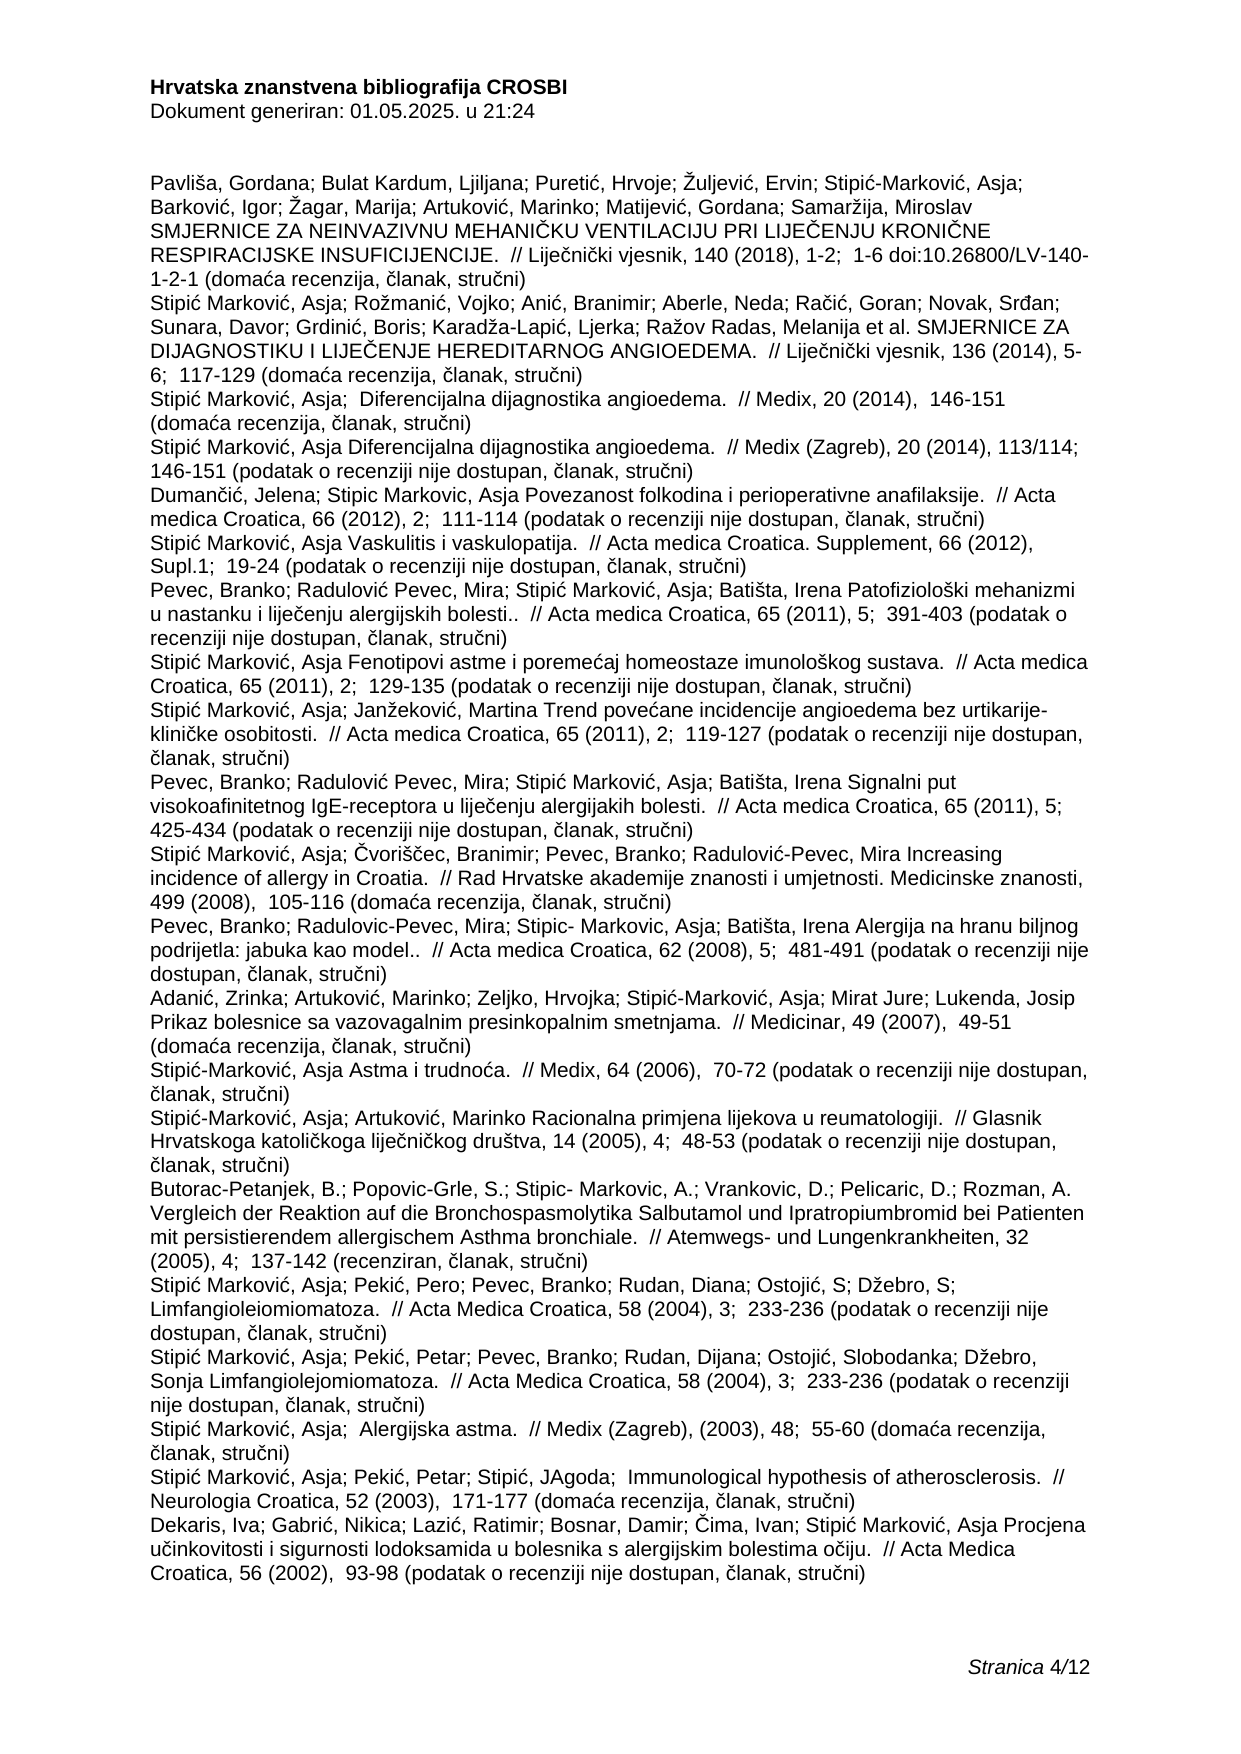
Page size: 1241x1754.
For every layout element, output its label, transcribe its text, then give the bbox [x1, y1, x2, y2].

text Stipić Marković, Asja [150, 434, 1090, 482]
text Pevec, Branko; Radulović Pevec, Mira; Stipić Marković, Asja; Batišta, Irena [150, 770, 1090, 842]
text Stipić Marković, Asja; Janžeković, Martina [150, 698, 1090, 770]
text Stipić Marković, Asja; Rožmanić, Vojko; Anić, Branimir; Aberle, Neda; Račić, Goran; Novak, Srđan; Sunara, Davor; Grdinić, Boris; Karadža-Lapić, Ljerka; Ražov Radas, Melanija et al. [150, 291, 1090, 387]
text Stipić Marković, Asja; Pekić, Petar; Pevec, Branko; Rudan, Dijana; Ostojić, Slobodanka; Džebro, Sonja [150, 1345, 1090, 1417]
text Adanić, Zrinka; Artuković, Marinko; Zeljko, Hrvojka; Stipić-Marković, Asja; Mirat Jure; Lukenda, Josip [150, 986, 1090, 1057]
text Stipić-Marković, Asja [150, 1057, 1090, 1105]
text Dumančić, Jelena; Stipic Markovic, Asja [150, 482, 1090, 530]
text Stipić-Marković, Asja; Artuković, Marinko [150, 1105, 1090, 1177]
text Stipić Marković, Asja [150, 650, 1090, 698]
text Stipić Marković, Asja; Čvoriščec, Branimir; Pevec, Branko; Radulović-Pevec, Mira [150, 842, 1090, 914]
text Pevec, Branko; Radulovic-Pevec, Mira; Stipic- Markovic, Asja; Batišta, Irena [150, 914, 1090, 986]
text Stipić Marković, Asja; [150, 1417, 1090, 1465]
text Stipić Marković, Asja; Pekić, Petar; Stipić, JAgoda; [150, 1465, 1090, 1513]
text Stipić Marković, Asja [150, 530, 1090, 578]
text Dekaris, Iva; Gabrić, Nikica; Lazić, Ratimir; Bosnar, Damir; Čima, Ivan; Stipić Marković, Asja [150, 1513, 1090, 1584]
text Pevec, Branko; Radulović Pevec, Mira; Stipić Marković, Asja; Batišta, Irena [150, 578, 1090, 650]
text Stipić Marković, Asja; [150, 387, 1090, 434]
text Stipić Marković, Asja; Pekić, Pero; Pevec, Branko; Rudan, Diana; Ostojić, S; Džebro, S; [150, 1273, 1090, 1345]
text Butorac-Petanjek, B.; Popovic-Grle, S.; Stipic- Markovic, A.; Vrankovic, D.; Pelicaric, D.; Rozman, A. [150, 1177, 1090, 1273]
